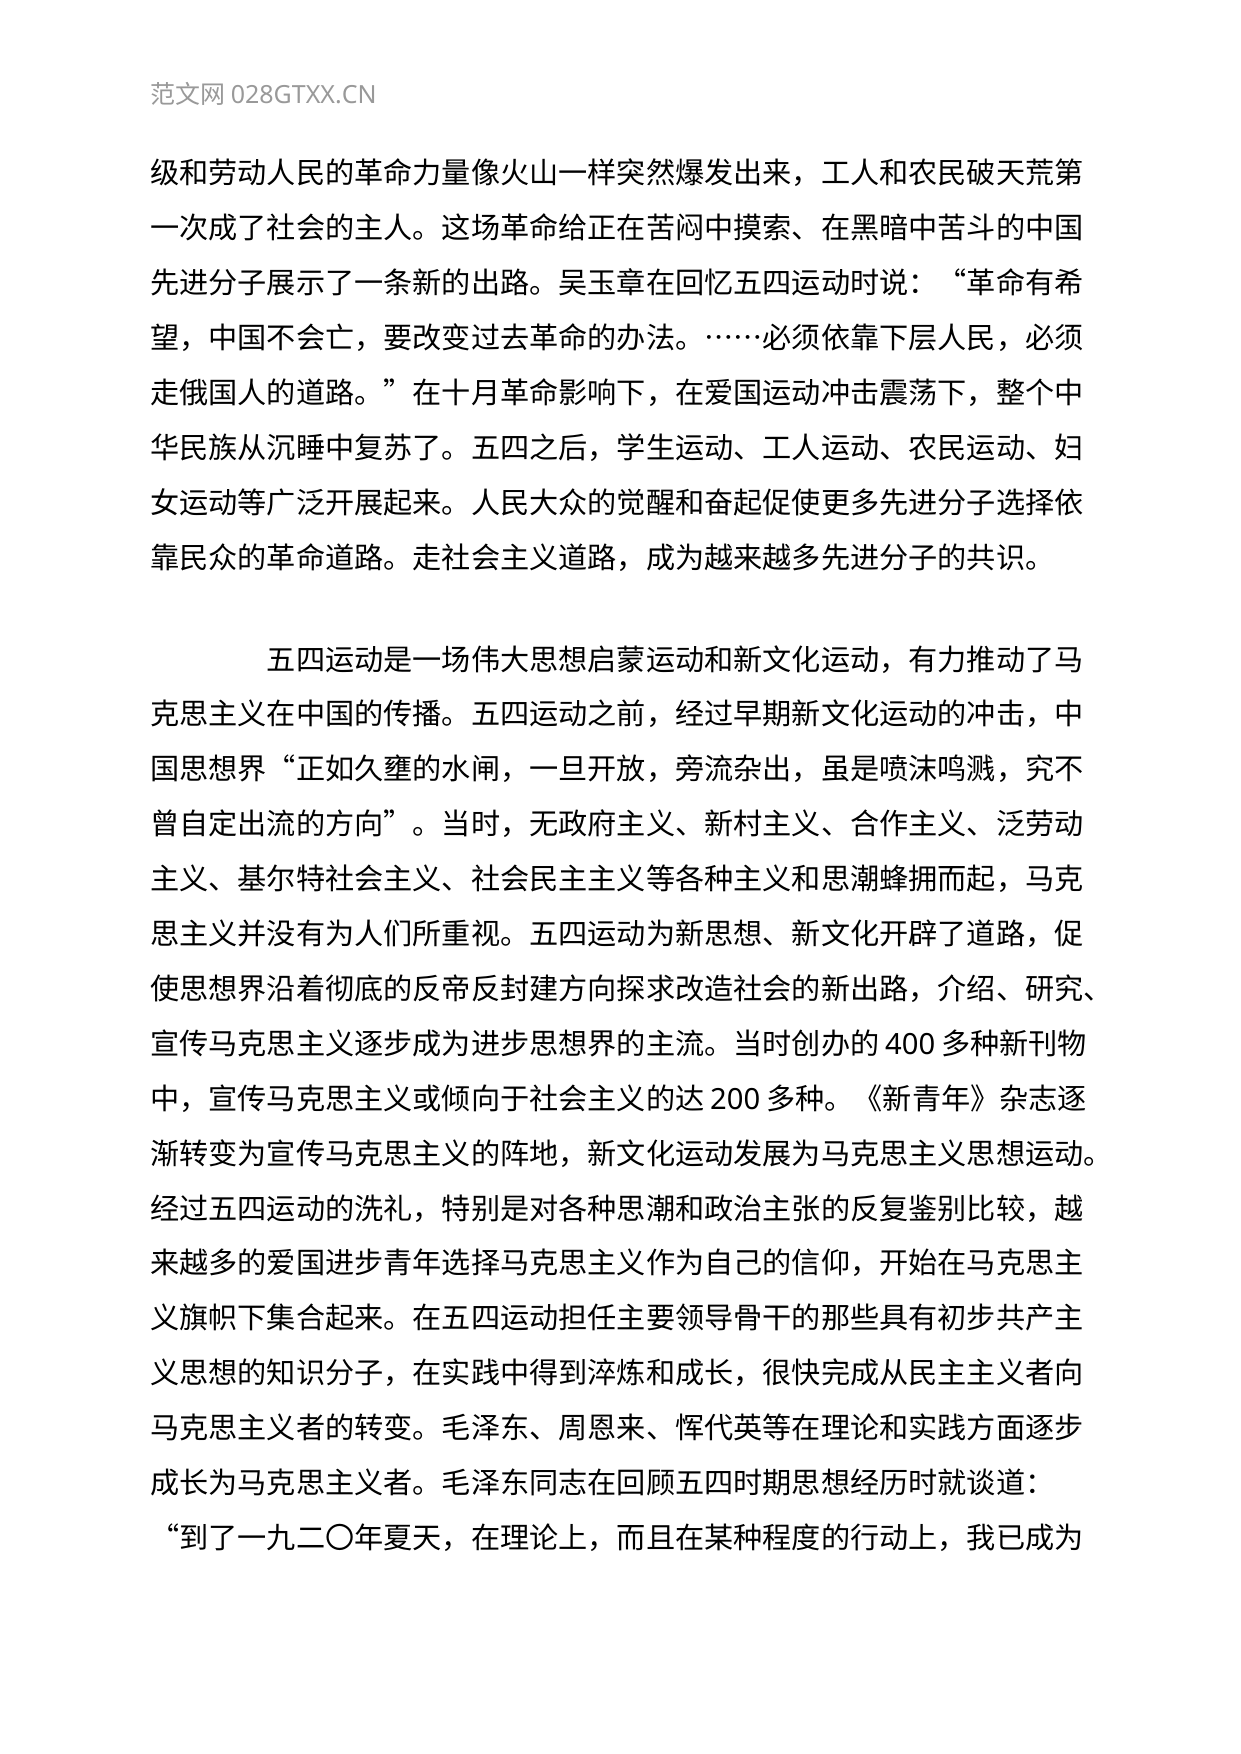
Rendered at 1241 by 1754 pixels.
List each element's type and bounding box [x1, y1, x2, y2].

text [150, 636, 1090, 1557]
text [150, 150, 1090, 577]
